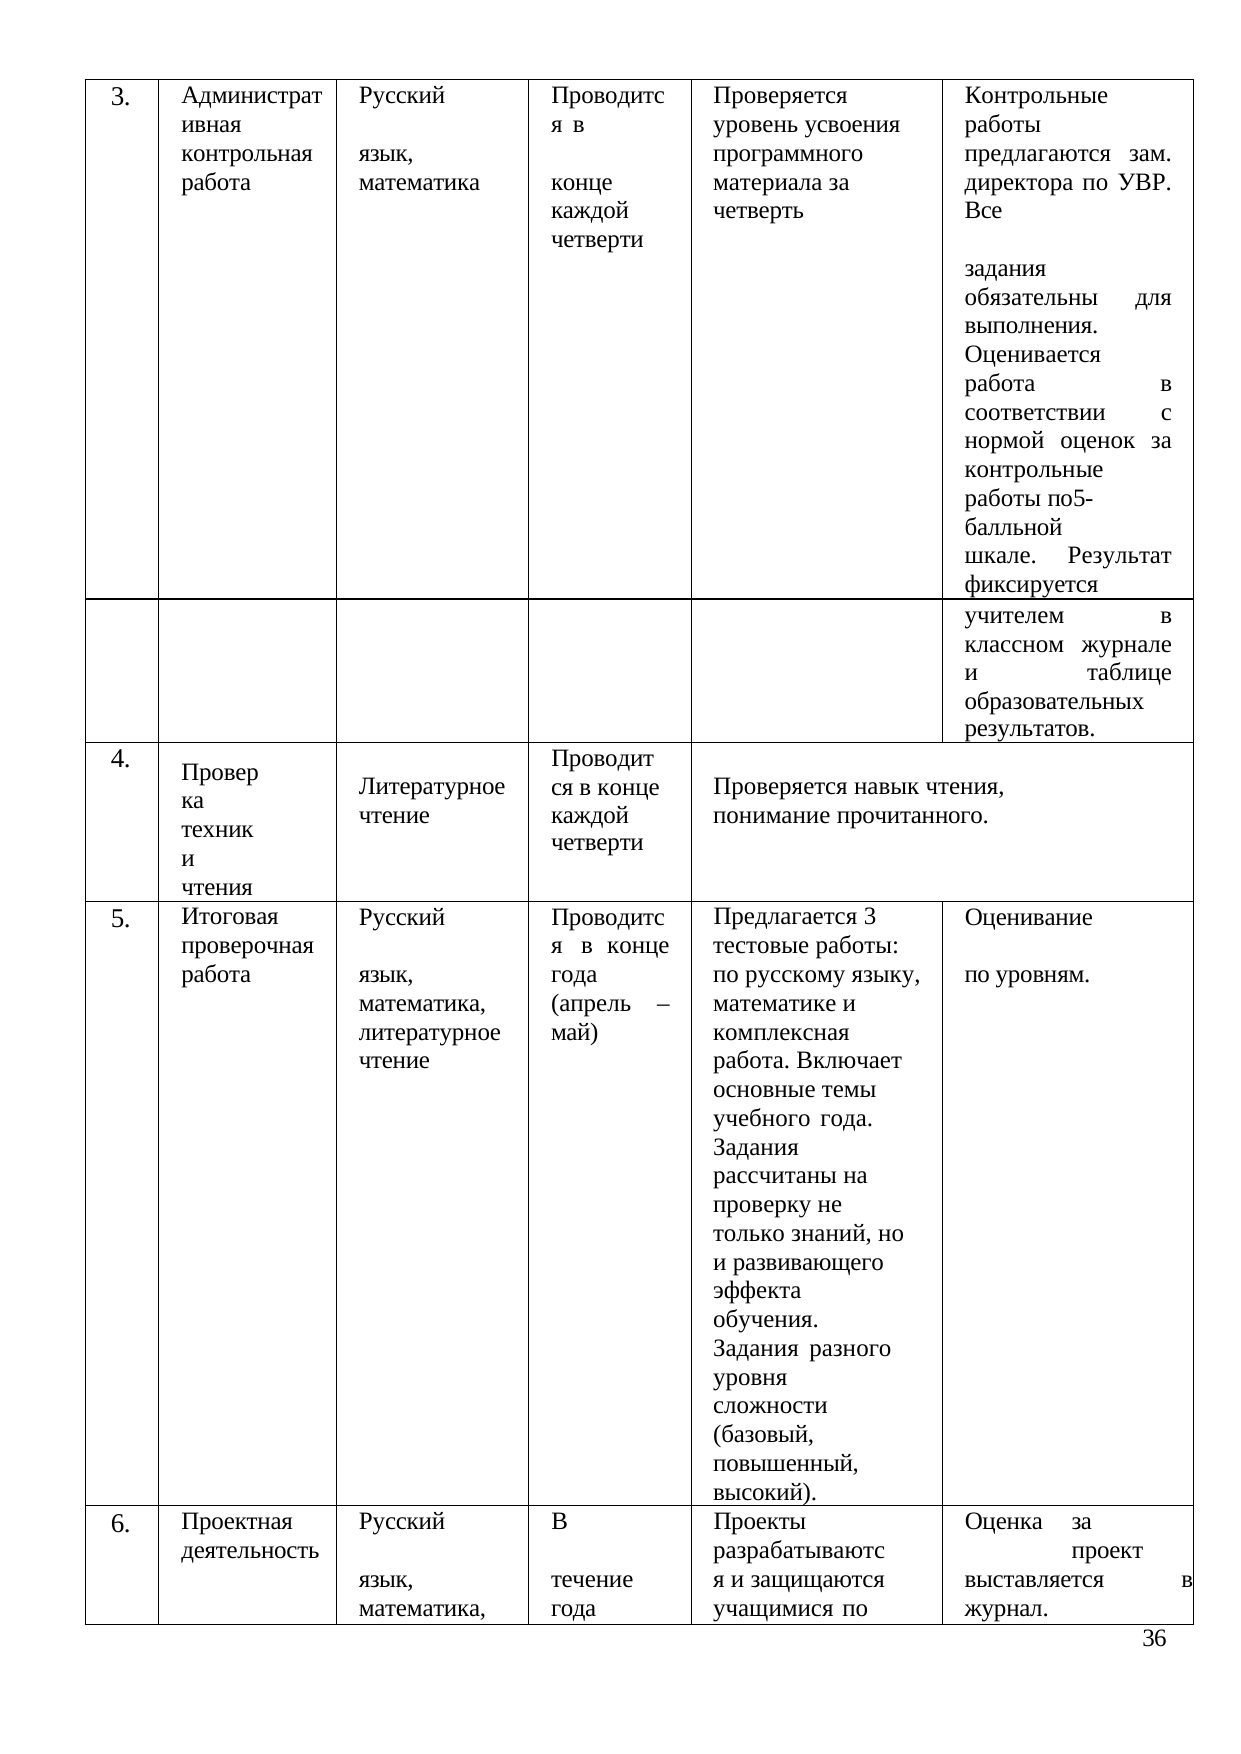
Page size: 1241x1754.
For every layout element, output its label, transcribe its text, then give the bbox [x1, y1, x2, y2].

table_cell Контрольные работы предлагаются зам. директора по УВР. Все задания обязательны для выполнения. Оценивается работа в соответствии с нормой оценок за контрольные работы по 5-балльной шкале. Результат фиксируется [943, 80, 1193, 598]
table_cell Проверяется навык чтения, понимание прочитанного. [692, 743, 1193, 901]
table_header [86, 600, 158, 742]
table_cell Итоговая проверочная работа [159, 902, 336, 1505]
table_cell 4. [86, 743, 158, 901]
table_cell Предлагается 3 тестовые работы: по русскому языку, математике и комплексная работа. Включает основные темы учебного года. Задания рассчитаны на проверку не только знаний, но и развивающего эффекта обучения. Задания разного уровня сложности (базовый, повышенный, высокий). [692, 902, 942, 1505]
table_cell Русский язык, математика [337, 80, 528, 598]
table_header [159, 600, 336, 742]
table_cell Проверка техники чтения [159, 743, 336, 901]
table_cell 6. [86, 1506, 158, 1624]
table_cell 5. [86, 902, 158, 1505]
table_header [337, 600, 528, 742]
table_cell Проверяется уровень усвоения программного материала за четверть [692, 80, 942, 598]
table_cell Администрат ивная контрольная работа [159, 80, 336, 598]
table_cell Оценивание по уровням. [943, 902, 1193, 1505]
table_cell В течение года [529, 1506, 691, 1624]
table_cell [692, 1506, 942, 1624]
table_cell 3. [86, 80, 158, 598]
table_cell Проводится в конце каждой четверти [529, 80, 691, 598]
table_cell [943, 1506, 1193, 1624]
table_header [529, 600, 691, 742]
table_cell Русский язык, математика, литературное чтение [337, 902, 528, 1505]
table_header учителем в классном журнале и таблице образовательных результатов. [943, 600, 1193, 742]
table_cell Литературное чтение [337, 743, 528, 901]
table_cell Проводится в конце каждой четверти [529, 743, 691, 901]
table_header [692, 600, 942, 742]
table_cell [337, 1506, 528, 1624]
table_cell Проводится в конце года (апрель – май) [529, 902, 691, 1505]
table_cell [159, 1506, 336, 1624]
